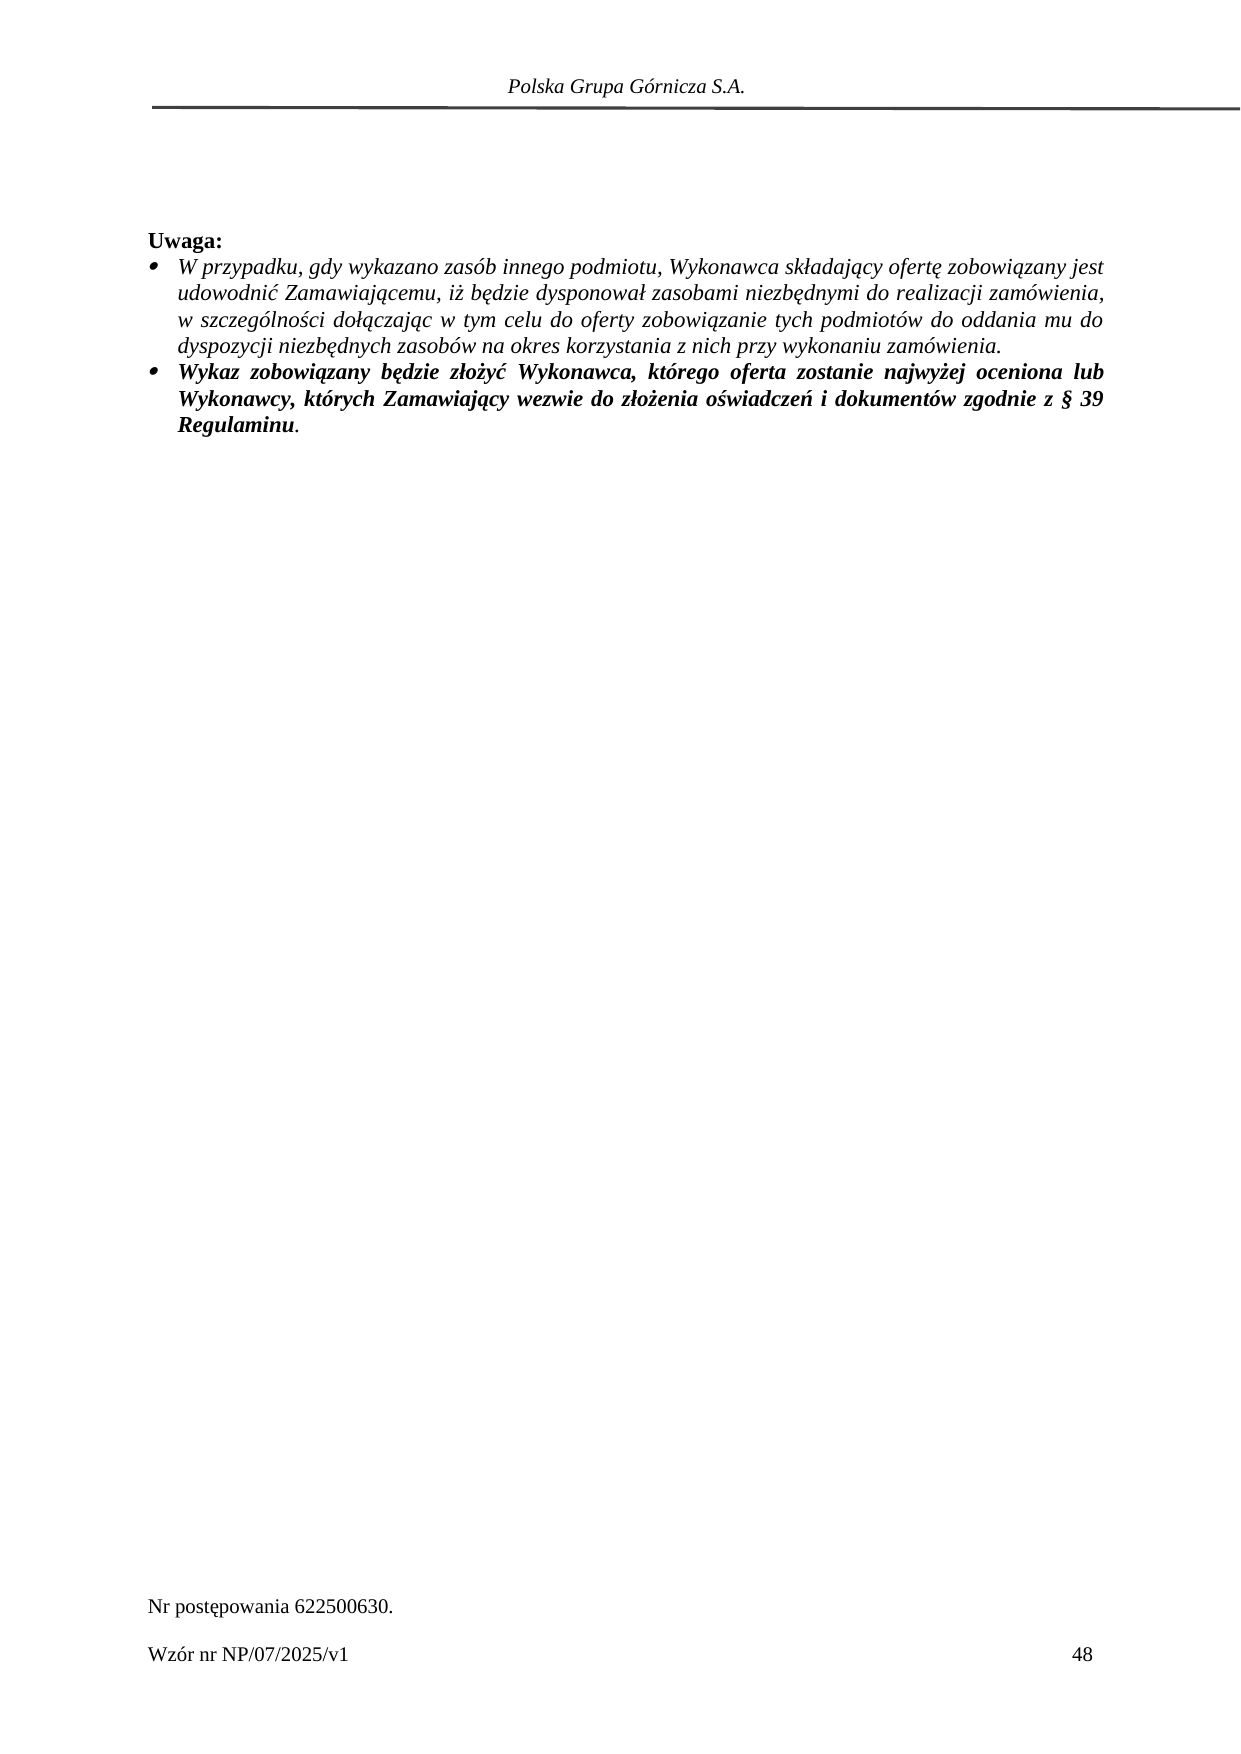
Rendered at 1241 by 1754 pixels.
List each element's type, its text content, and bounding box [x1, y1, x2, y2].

list W przypadku, gdy wykazano zasób innego podmiotu, Wykonawca składający ofertę zobowiązany jest udowodnić Zamawiającemu, iż będzie dysponował zasobami niezbędnymi do realizacji zamówienia, w szczególności dołączając w tym celu do oferty zobowiązanie tych podmiotów do oddania mu do dyspozycji niezbędnych zasobów na okres korzystania z nich przy wykonaniu zamówienia. [148, 253, 1107, 358]
text Uwaga: [148, 227, 1107, 253]
list Wykaz zobowiązany będzie złożyć Wykonawca, którego oferta zostanie najwyżej oceniona lub Wykonawcy, których Zamawiający wezwie do złożenia oświadczeń i dokumentów zgodnie z § 39 Regulaminu. [148, 358, 1107, 437]
